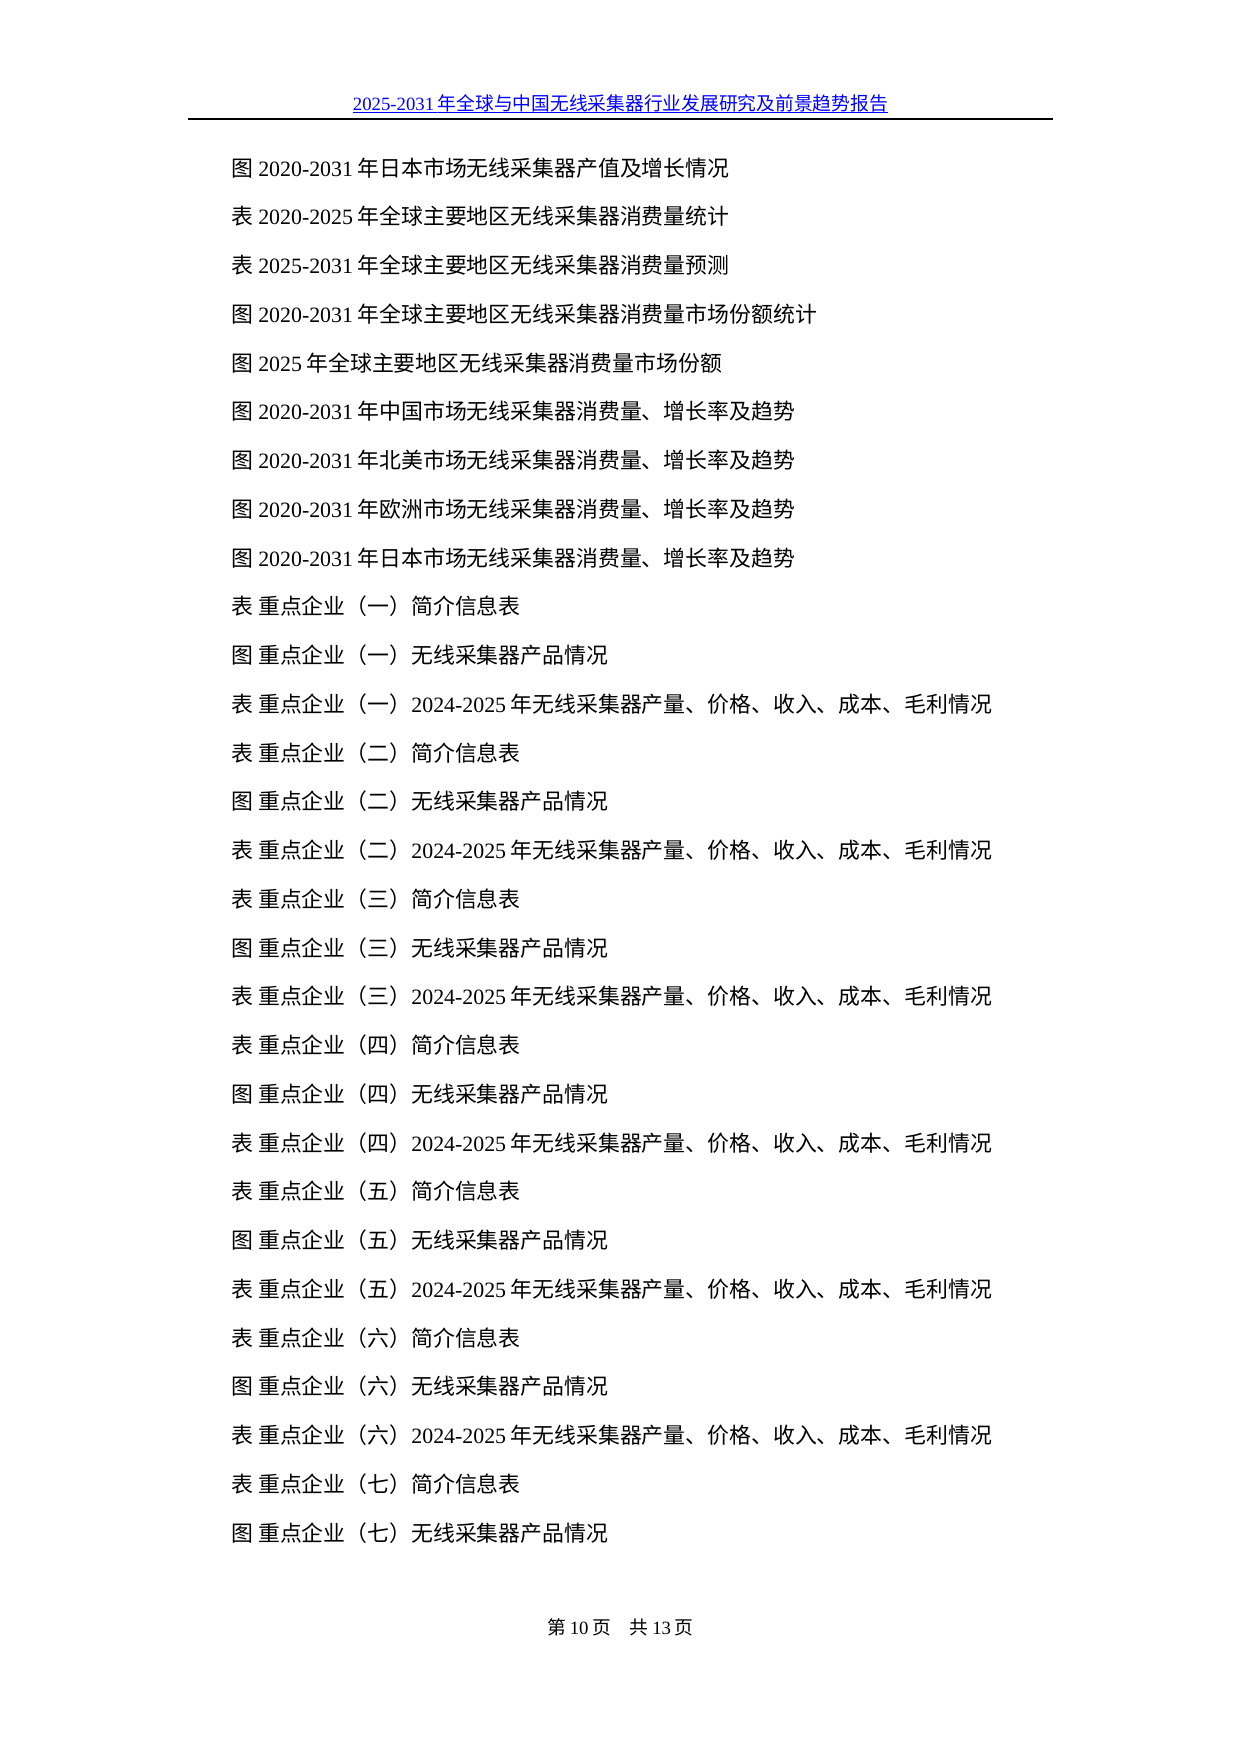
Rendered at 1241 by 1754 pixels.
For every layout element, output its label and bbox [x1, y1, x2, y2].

text [187, 150, 1053, 1548]
